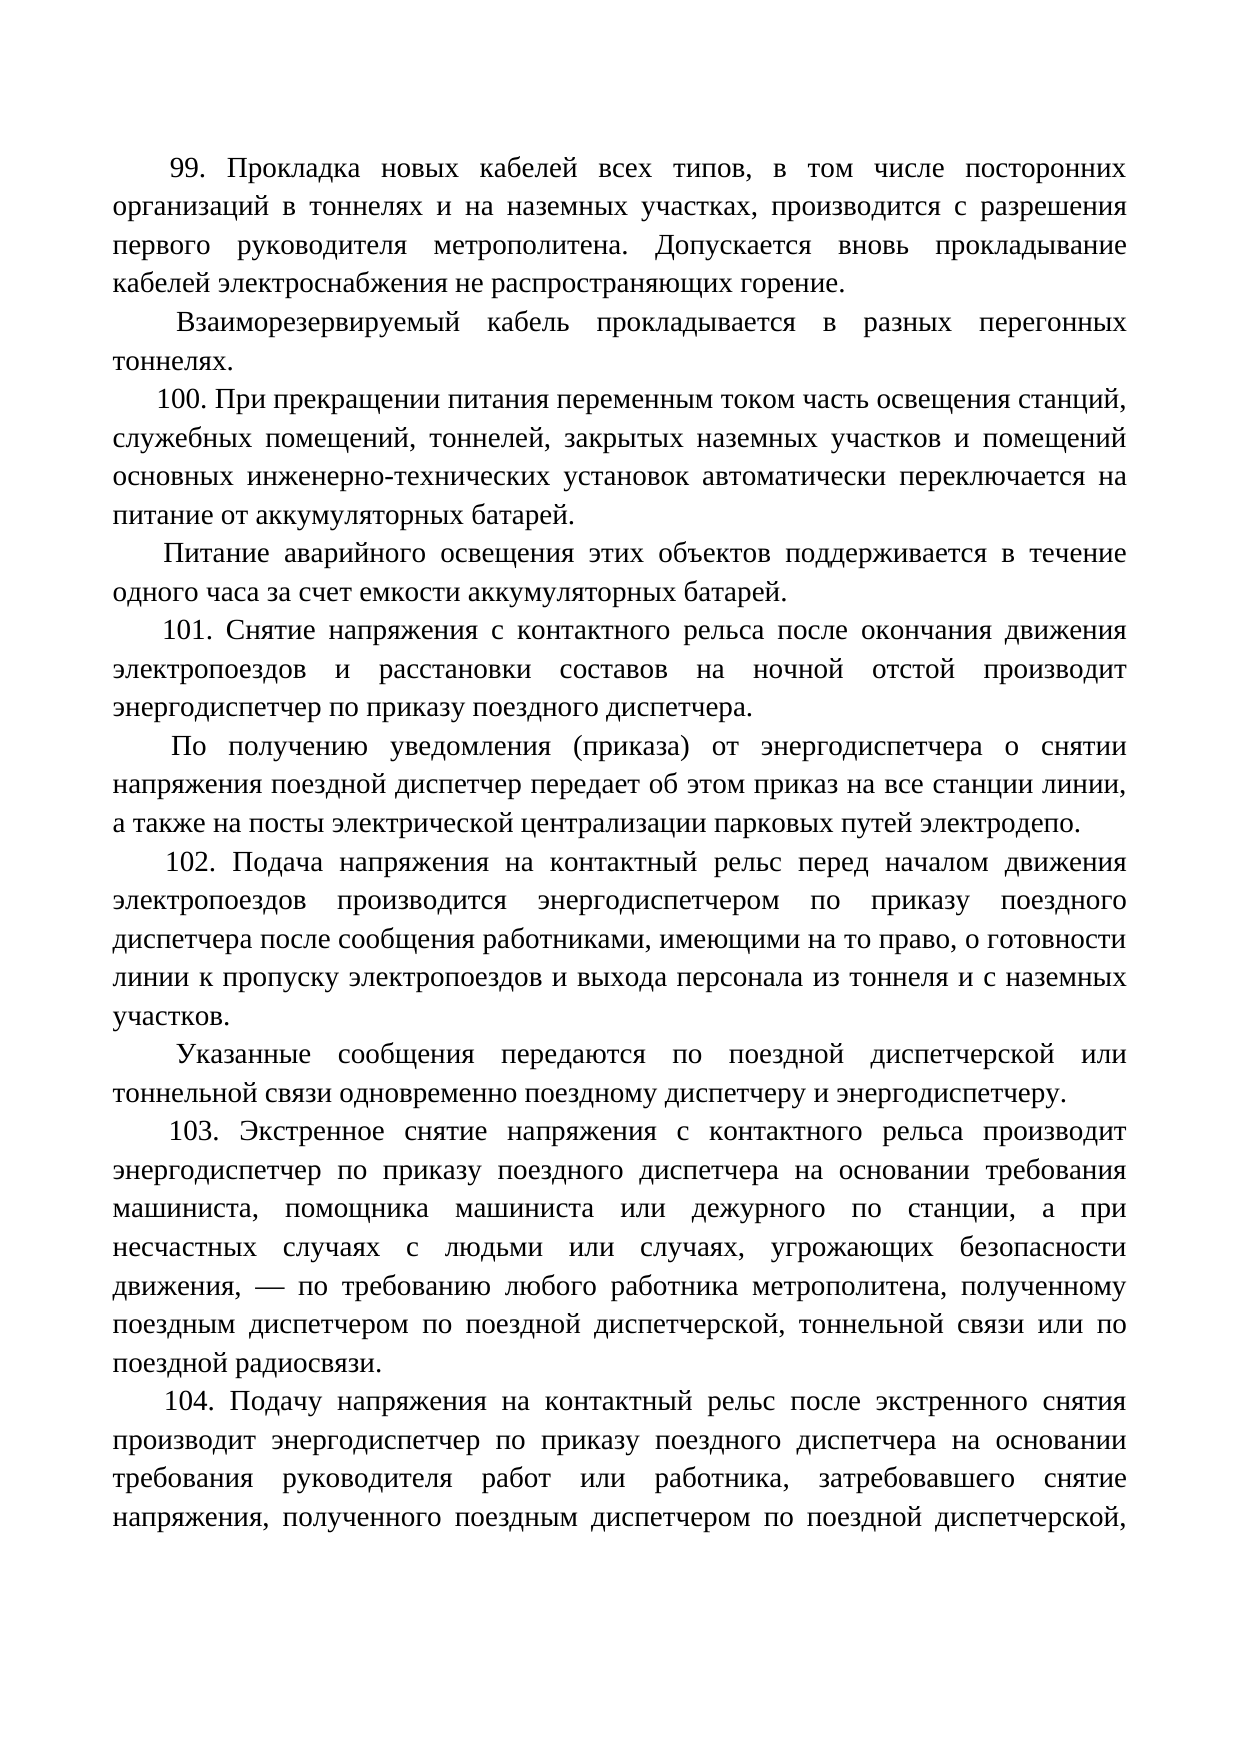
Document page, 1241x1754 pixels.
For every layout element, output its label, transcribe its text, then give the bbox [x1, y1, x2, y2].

text 102. Подача напряжения на контактный рельс перед началом движения электропоездов производится энергодиспетчером по приказу поездного диспетчера после сообщения работниками, имеющими на то право, о готовности линии к пропуску электропоездов и выхода персонала из тоннеля и с наземных участков. [112, 844, 1128, 1031]
text 99. Прокладка новых кабелей всех типов, в том числе посторонних организаций в тоннелях и на наземных участках, производится с разрешения первого руководителя метрополитена. Допускается вновь прокладывание кабелей электроснабжения не распространяющих горение. [112, 150, 1128, 299]
text Питание аварийного освещения этих объектов поддерживается в течение одного часа за счет емкости аккумуляторных батарей. [112, 535, 1128, 607]
text Указанные сообщения передаются по поездной диспетчерской или тоннельной связи одновременно поездному диспетчеру и энергодиспетчеру. [112, 1036, 1128, 1108]
text 101. Снятие напряжения с контактного рельса после окончания движения электропоездов и расстановки составов на ночной отстой производит энергодиспетчер по приказу поездного диспетчера. [112, 612, 1128, 723]
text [112, 1383, 1128, 1532]
text По получению уведомления (приказа) от энергодиспетчера о снятии напряжения поездной диспетчер передает об этом приказ на все станции линии, а также на посты электрической централизации парковых путей электродепо. [112, 728, 1128, 839]
text 103. Экстренное снятие напряжения с контактного рельса производит энергодиспетчер по приказу поездного диспетчера на основании требования машиниста, помощника машиниста или дежурного по станции, а при несчастных случаях с людьми или случаях, угрожающих безопасности движения, — по требованию любого работника метрополитена, полученному поездным диспетчером по поездной диспетчерской, тоннельной связи или по поездной радиосвязи. [112, 1113, 1128, 1378]
text Взаиморезервируемый кабель прокладывается в разных перегонных тоннелях. [112, 304, 1128, 376]
text 100. При прекращении питания переменным током часть освещения станций, служебных помещений, тоннелей, закрытых наземных участков и помещений основных инженерно-технических установок автоматически переключается на питание от аккумуляторных батарей. [112, 381, 1128, 530]
